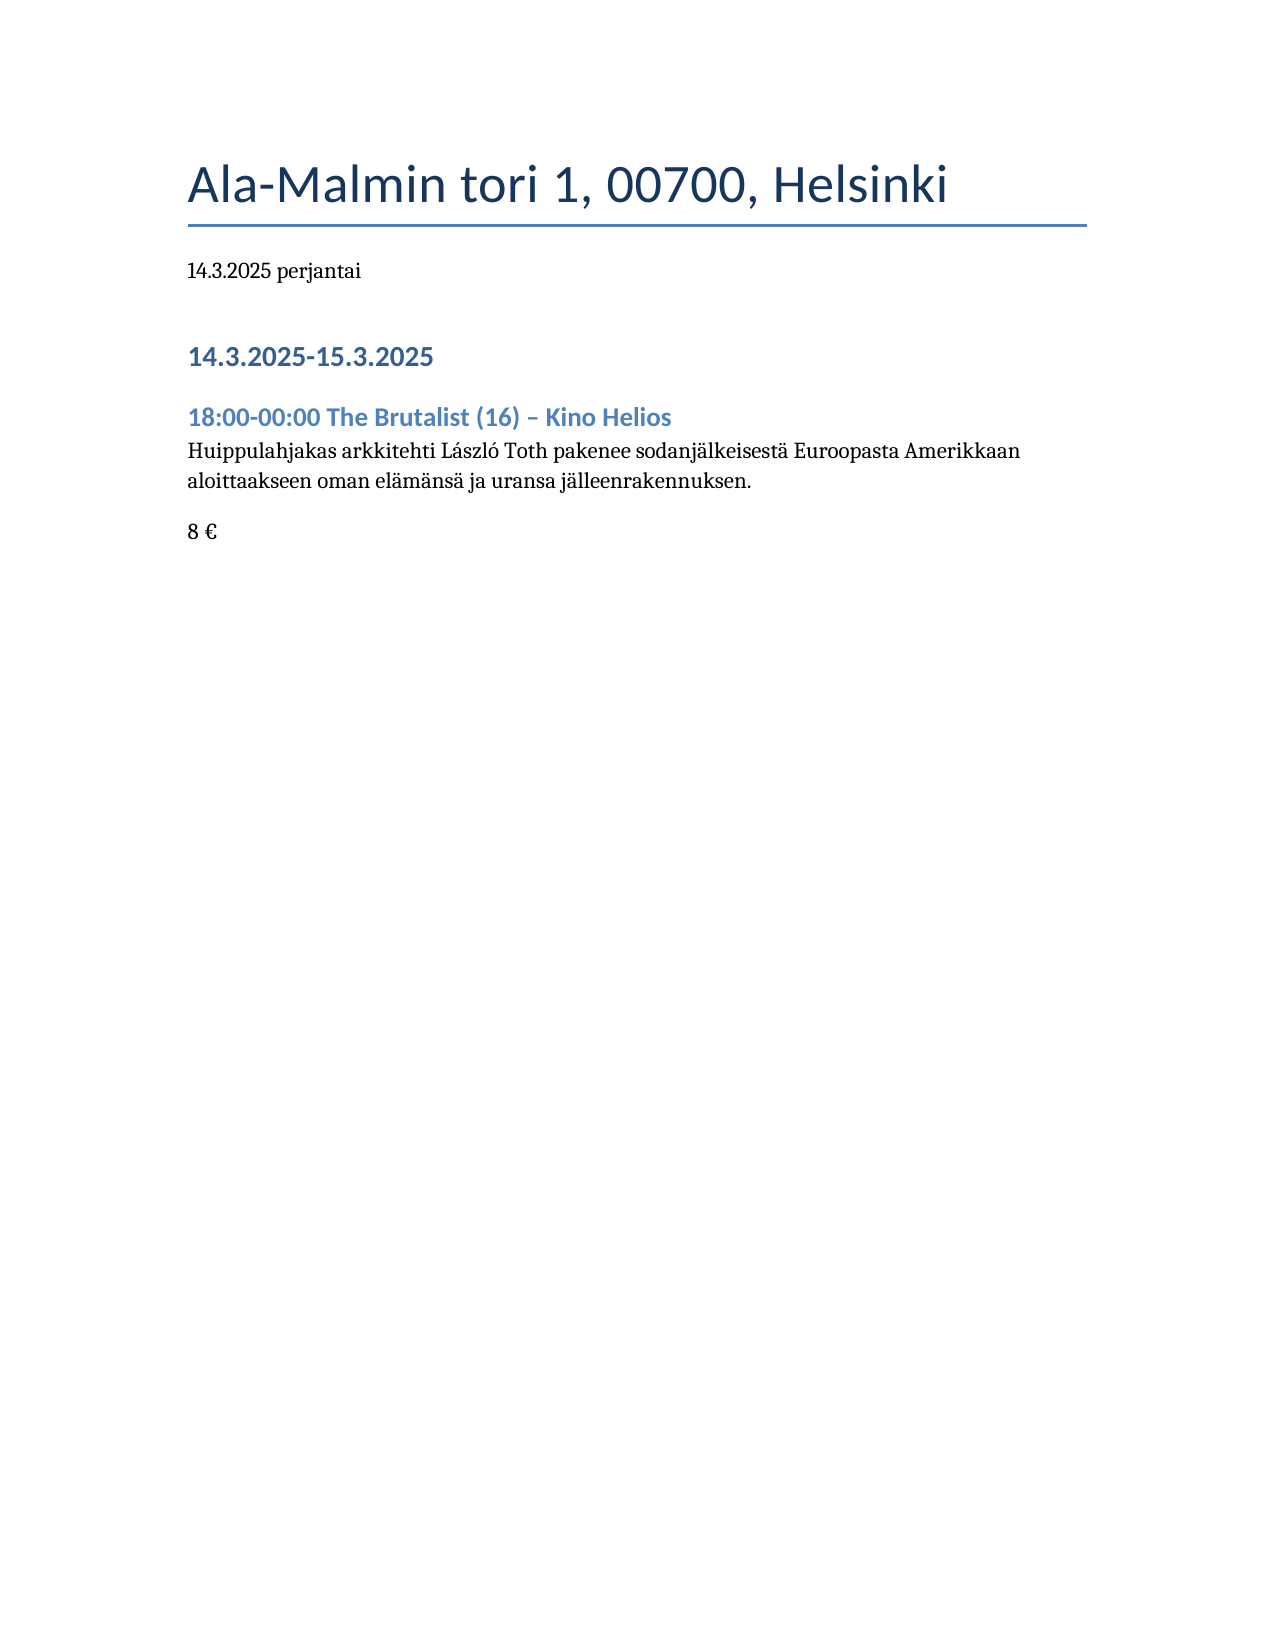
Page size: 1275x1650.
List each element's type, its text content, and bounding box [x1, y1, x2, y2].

title Ala-Malmin tori 1, 00700, Helsinki [187, 150, 1087, 227]
subtitle 14.3.2025-15.3.2025 [187, 338, 1087, 374]
text Huippulahjakas arkkitehti László Toth pakenee sodanjälkeisestä Euroopasta Amerikkaan aloittaakseen oman elämänsä ja uransa jälleenrakennuksen. [187, 438, 1087, 494]
text 8 € [187, 519, 1087, 545]
text 14.3.2025 perjantai [187, 258, 1087, 284]
subtitle 18:00-00:00 The Brutalist (16) – Kino Helios [187, 400, 1087, 433]
